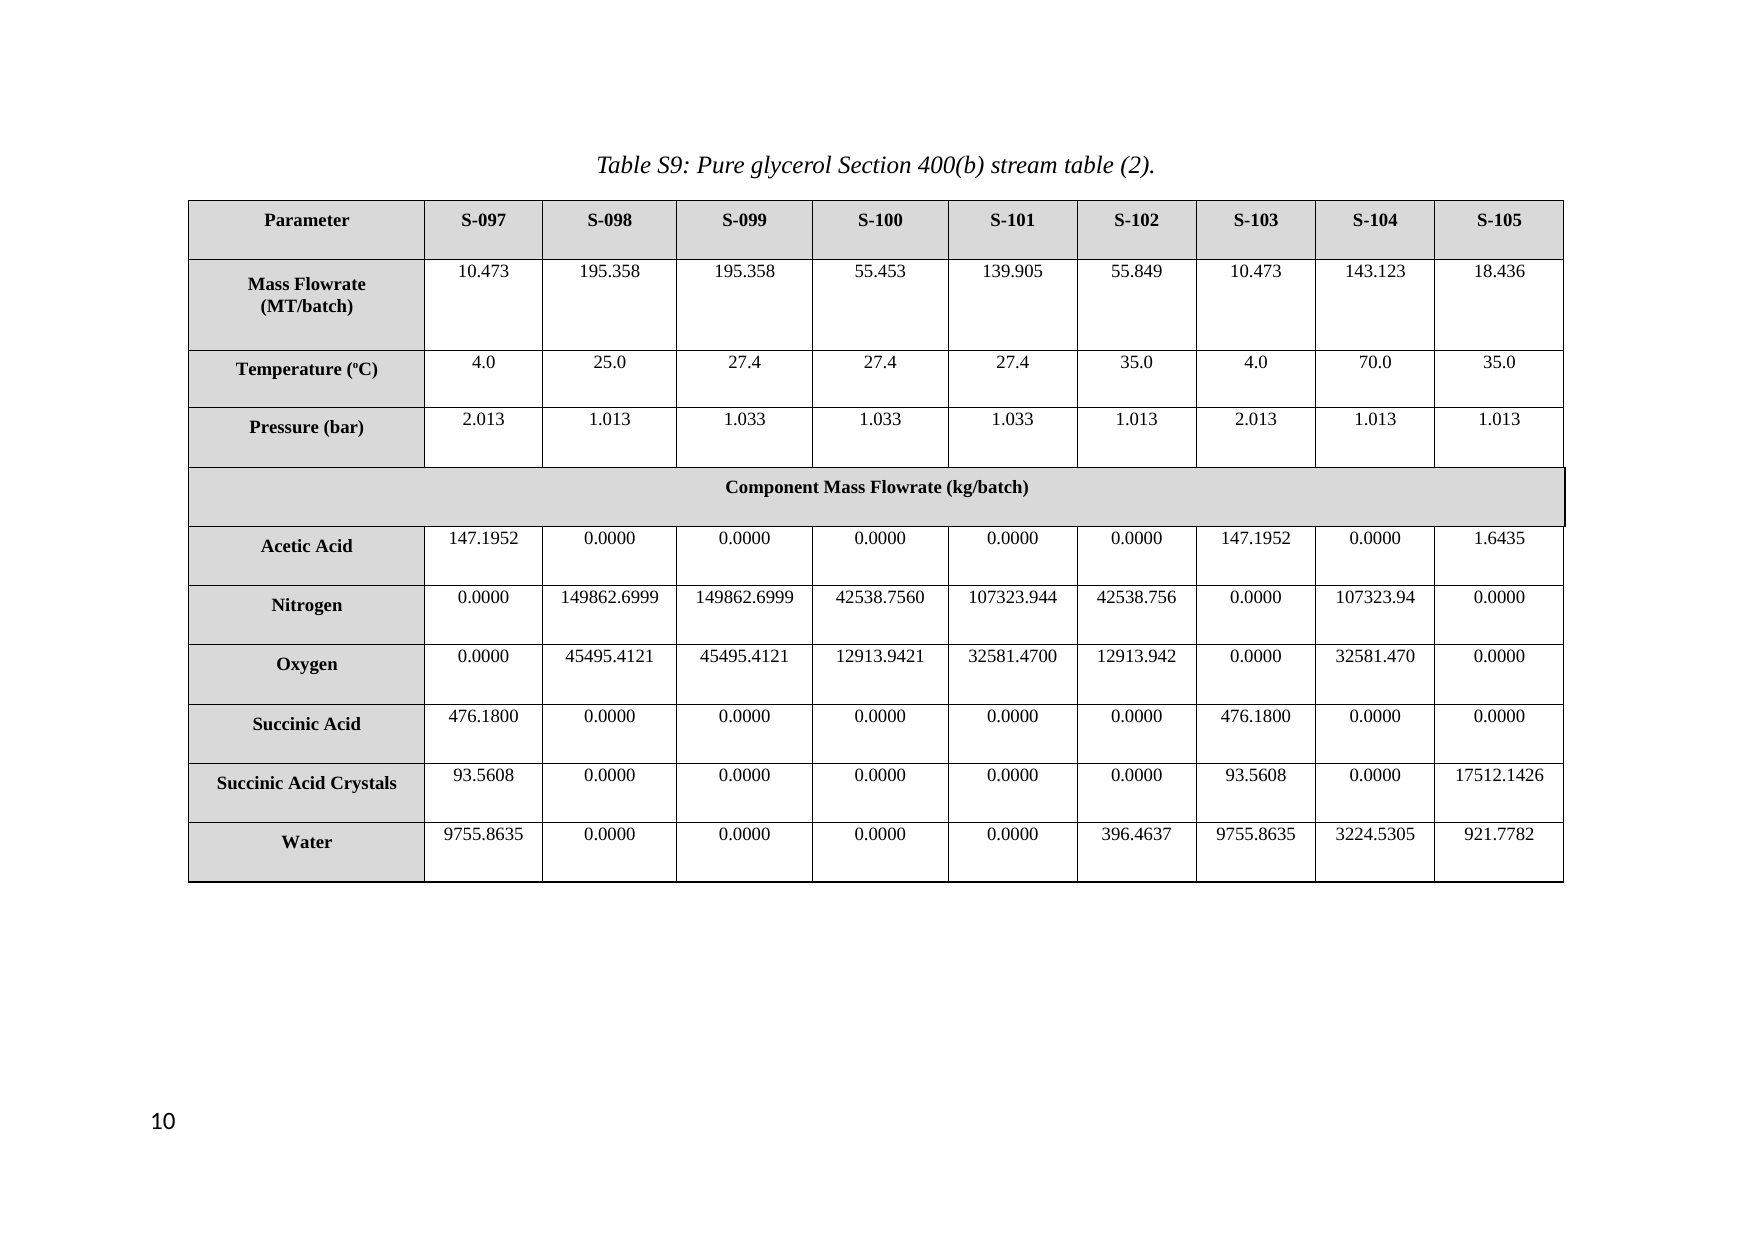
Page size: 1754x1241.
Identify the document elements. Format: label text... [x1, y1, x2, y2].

table_header S-105 [1435, 201, 1563, 259]
table_cell 0.0000 [949, 764, 1077, 822]
table_cell 1.013 [1316, 408, 1434, 467]
table_cell 0.0000 [677, 705, 812, 763]
table_cell 0.0000 [1435, 705, 1563, 763]
table_header S-101 [949, 201, 1077, 259]
table_cell 396.4637 [1078, 823, 1196, 881]
table_cell 0.0000 [1316, 705, 1434, 763]
table_cell 195.358 [543, 260, 676, 350]
table_cell 0.0000 [543, 527, 676, 585]
table_cell Oxygen [189, 645, 424, 704]
table_cell Mass Flowrate (MT/batch) [189, 260, 424, 350]
table_cell 149862.6999 [543, 586, 676, 644]
table_cell 0.0000 [543, 764, 676, 822]
table_cell 147.1952 [425, 527, 542, 585]
table_cell 0.0000 [1197, 586, 1315, 644]
table_cell 27.4 [677, 351, 812, 407]
table_cell 18.436 [1435, 260, 1563, 350]
table_cell 1.013 [1078, 408, 1196, 467]
table_cell 1.013 [1435, 408, 1563, 467]
table_cell 32581.470 [1316, 645, 1434, 704]
table_header Parameter [189, 201, 424, 259]
table_cell 0.0000 [949, 527, 1077, 585]
table_cell 0.0000 [677, 823, 812, 881]
table_cell 2.013 [425, 408, 542, 467]
table_cell 0.0000 [1078, 705, 1196, 763]
table_cell 0.0000 [813, 823, 948, 881]
table_cell 0.0000 [949, 823, 1077, 881]
table_cell 0.0000 [1316, 764, 1434, 822]
table_header S-099 [677, 201, 812, 259]
table_cell 0.0000 [543, 705, 676, 763]
table_cell 149862.6999 [677, 586, 812, 644]
table_cell Succinic Acid [189, 705, 424, 763]
table_cell 32581.4700 [949, 645, 1077, 704]
table_cell 195.358 [677, 260, 812, 350]
table_cell 12913.9421 [813, 645, 948, 704]
table_cell 0.0000 [425, 645, 542, 704]
table_cell 0.0000 [1316, 527, 1434, 585]
table_cell Nitrogen [189, 586, 424, 644]
table_cell 2.013 [1197, 408, 1315, 467]
table_cell 35.0 [1078, 351, 1196, 407]
table_cell 0.0000 [677, 764, 812, 822]
table_cell 4.0 [1197, 351, 1315, 407]
table_cell 4.0 [425, 351, 542, 407]
table_cell 0.0000 [677, 527, 812, 585]
table_cell 0.0000 [813, 764, 948, 822]
table_cell 921.7782 [1435, 823, 1563, 881]
table_cell 42538.756 [1078, 586, 1196, 644]
text Table S9: Pure glycerol Section 400(b) stream table (2). [150, 150, 1604, 179]
table_cell 1.033 [813, 408, 948, 467]
table_cell 45495.4121 [543, 645, 676, 704]
table_header S-103 [1197, 201, 1315, 259]
table_cell 0.0000 [813, 527, 948, 585]
table_cell 0.0000 [1435, 645, 1563, 704]
table_cell 55.453 [813, 260, 948, 350]
table_cell 147.1952 [1197, 527, 1315, 585]
table_cell 55.849 [1078, 260, 1196, 350]
table_cell 1.033 [949, 408, 1077, 467]
table_cell 0.0000 [1435, 586, 1563, 644]
table_cell 0.0000 [1078, 527, 1196, 585]
table_cell Succinic Acid Crystals [189, 764, 424, 822]
table_cell Component Mass Flowrate (kg/batch) [189, 468, 1564, 526]
table_cell 0.0000 [1078, 764, 1196, 822]
table_cell 139.905 [949, 260, 1077, 350]
table_cell 107323.94 [1316, 586, 1434, 644]
table_cell 93.5608 [425, 764, 542, 822]
table_header S-100 [813, 201, 948, 259]
table_header S-102 [1078, 201, 1196, 259]
table_cell 476.1800 [1197, 705, 1315, 763]
table_header S-097 [425, 201, 542, 259]
table_cell Water [189, 823, 424, 881]
table_cell 17512.1426 [1435, 764, 1563, 822]
table_cell 25.0 [543, 351, 676, 407]
table_cell 70.0 [1316, 351, 1434, 407]
table_cell Pressure (bar) [189, 408, 424, 467]
table_cell 9755.8635 [1197, 823, 1315, 881]
table_cell 12913.942 [1078, 645, 1196, 704]
table_cell 1.033 [677, 408, 812, 467]
table_cell 0.0000 [543, 823, 676, 881]
table_cell 9755.8635 [425, 823, 542, 881]
table_cell 93.5608 [1197, 764, 1315, 822]
table_cell 27.4 [813, 351, 948, 407]
table_cell 1.6435 [1435, 527, 1563, 585]
table_cell 10.473 [1197, 260, 1315, 350]
table_cell 35.0 [1435, 351, 1563, 407]
table_cell 0.0000 [1197, 645, 1315, 704]
table_cell 476.1800 [425, 705, 542, 763]
table_cell 45495.4121 [677, 645, 812, 704]
table_cell 107323.944 [949, 586, 1077, 644]
table_cell 0.0000 [813, 705, 948, 763]
table_cell 10.473 [425, 260, 542, 350]
table_header S-098 [543, 201, 676, 259]
table_cell Acetic Acid [189, 527, 424, 585]
table_cell 143.123 [1316, 260, 1434, 350]
table_cell 1.013 [543, 408, 676, 467]
table_cell 42538.7560 [813, 586, 948, 644]
table_header S-104 [1316, 201, 1434, 259]
table_cell 0.0000 [425, 586, 542, 644]
table_cell 27.4 [949, 351, 1077, 407]
table_cell 0.0000 [949, 705, 1077, 763]
table_cell Temperature (οC) [189, 351, 424, 407]
table_cell 3224.5305 [1316, 823, 1434, 881]
